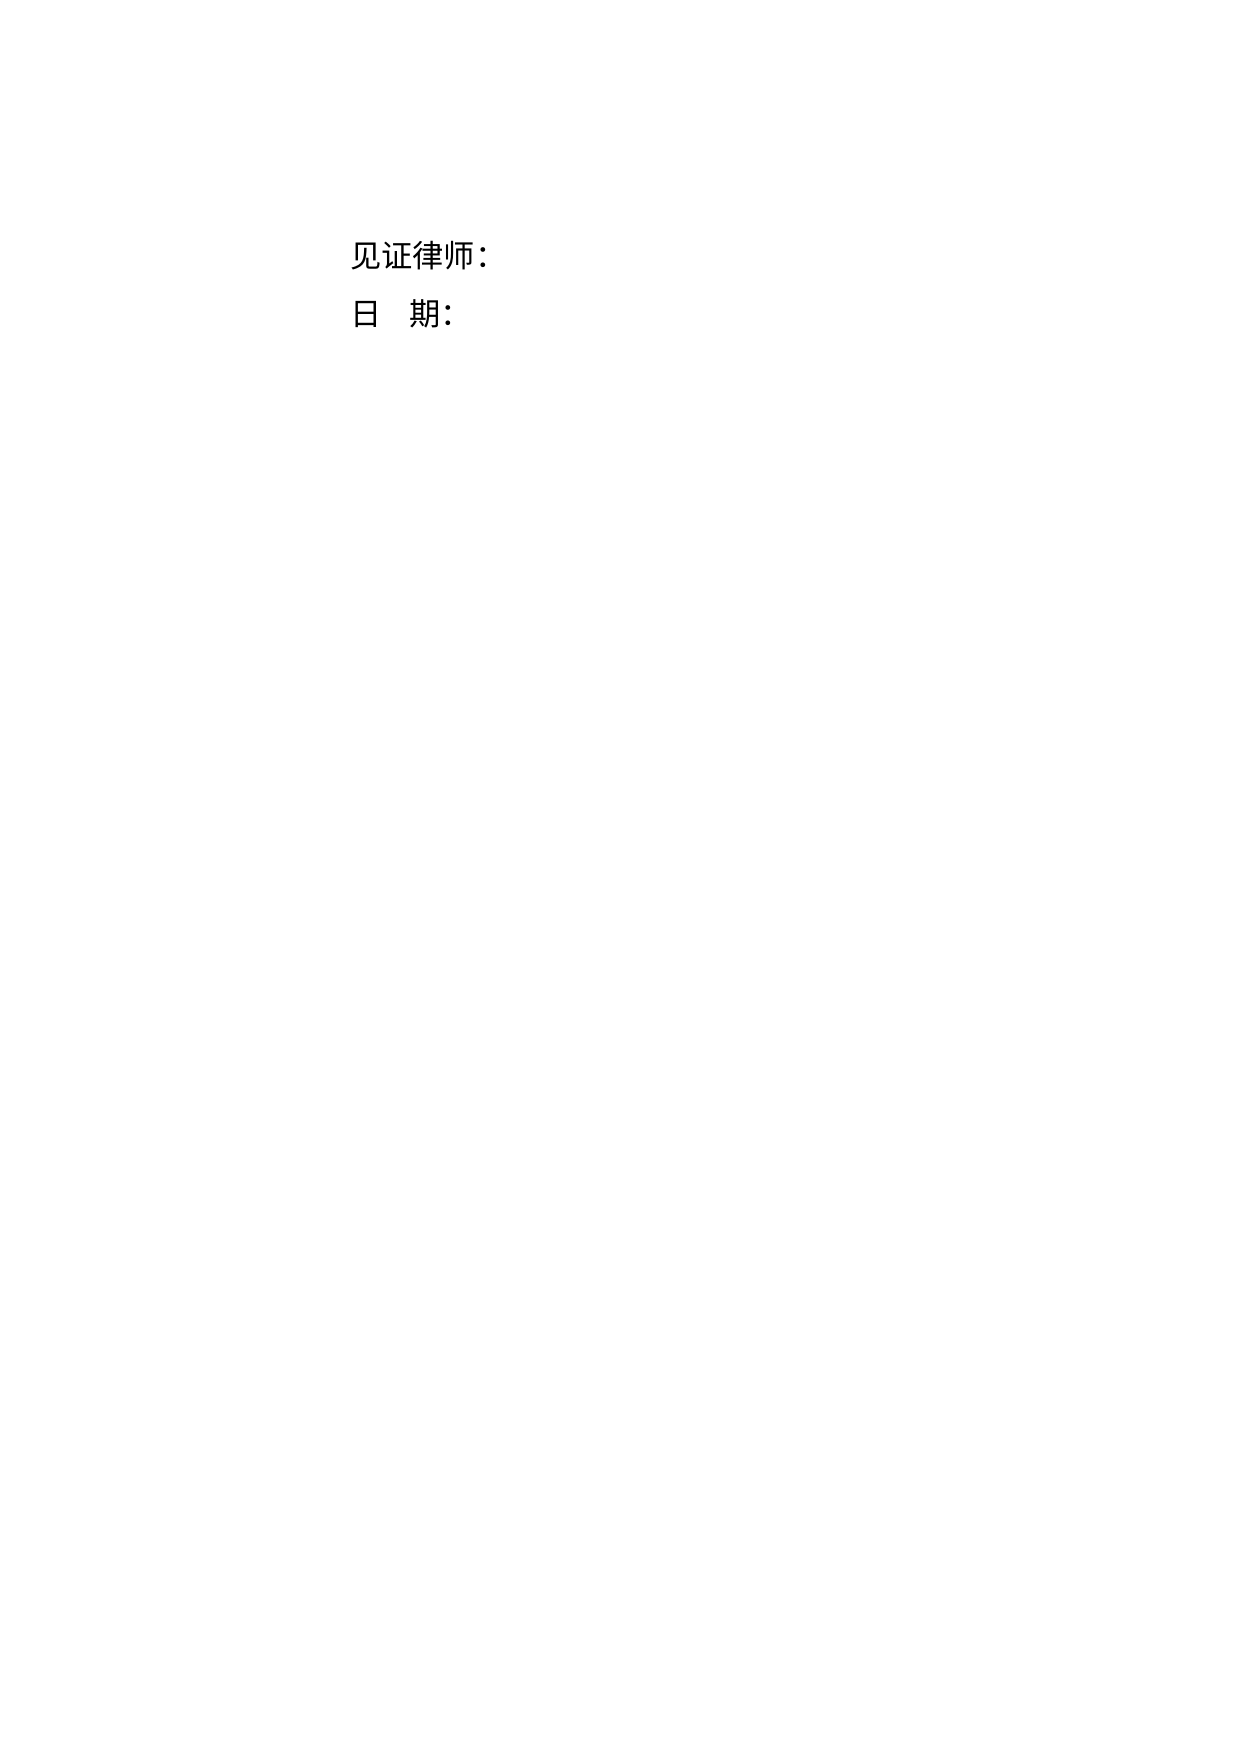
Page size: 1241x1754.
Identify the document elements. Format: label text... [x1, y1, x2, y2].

text 日 期： [187, 279, 1053, 337]
text 见证律师： [187, 220, 1053, 279]
